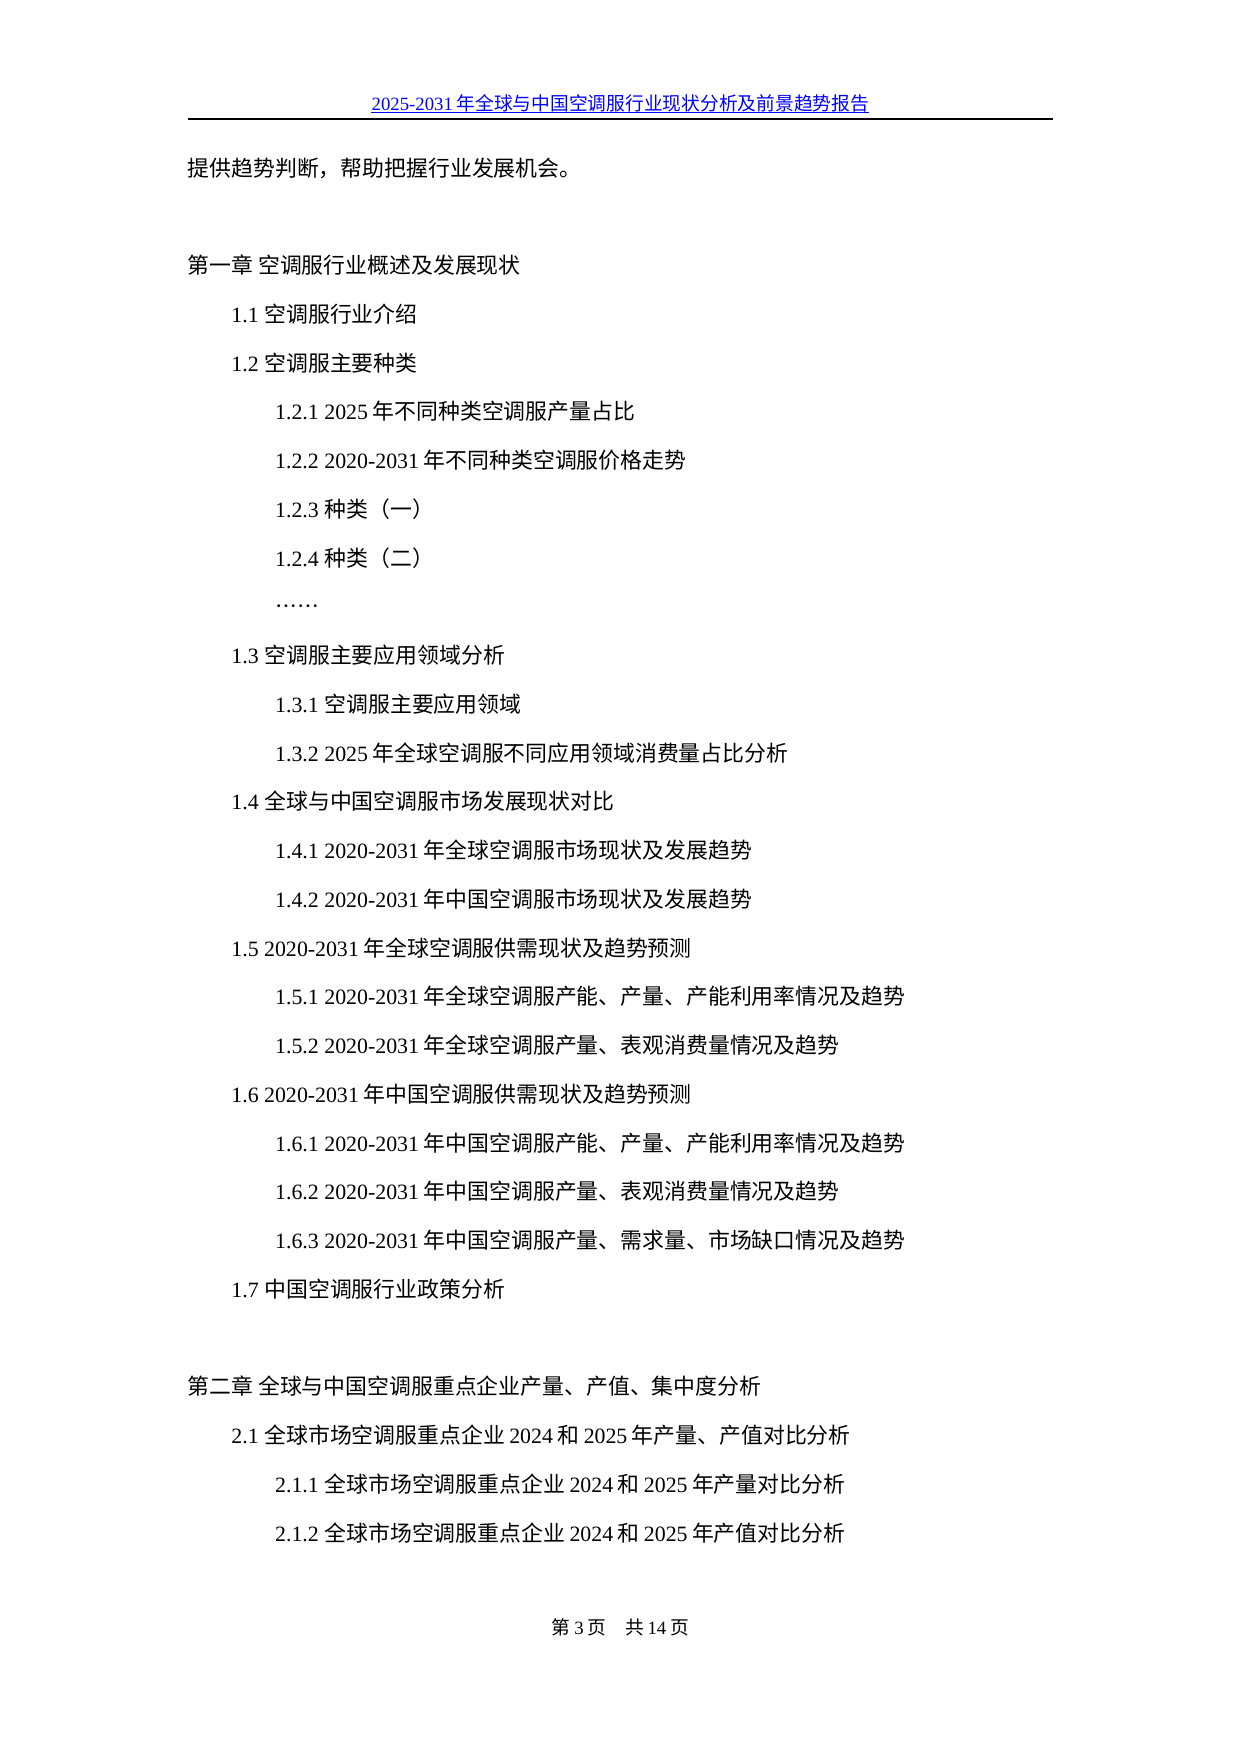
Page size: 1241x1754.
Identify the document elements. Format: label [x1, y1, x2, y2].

text [187, 150, 1053, 1548]
